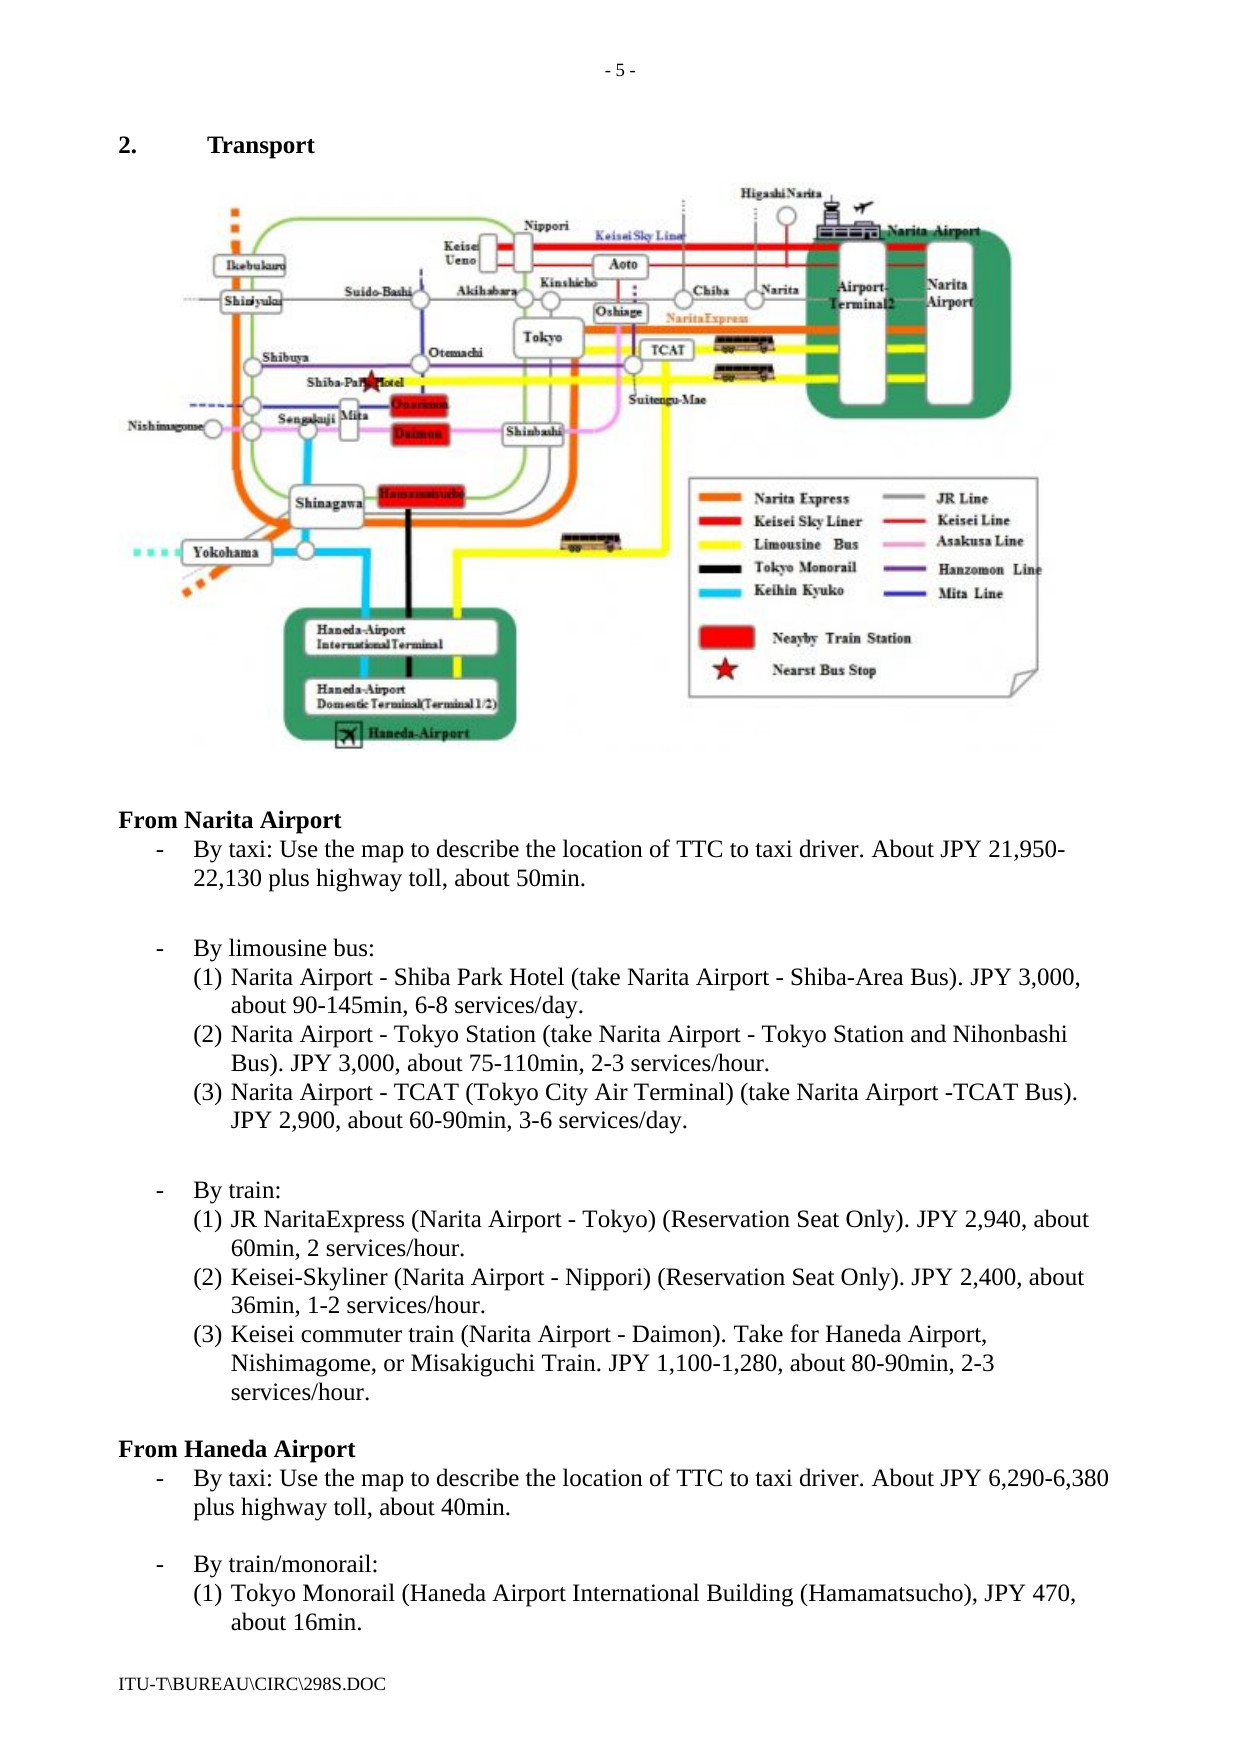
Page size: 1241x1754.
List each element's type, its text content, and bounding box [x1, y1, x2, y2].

list JR NaritaExpress (Narita Airport - Tokyo) (Reservation Seat Only). JPY 2,940, about 60min, 2 services/hour. [193, 1204, 1122, 1262]
list Narita Airport - Shiba Park Hotel (take Narita Airport - Shiba-Area Bus). JPY 3,000, about 90-145min, 6-8 services/day. [193, 962, 1122, 1019]
list Keisei-Skyliner (Narita Airport - Nippori) (Reservation Seat Only). JPY 2,400, about 36min, 1-2 services/hour. [193, 1262, 1122, 1319]
list Narita Airport - Tokyo Station (take Narita Airport - Tokyo Station and Nihonbashi Bus). JPY 3,000, about 75-110min, 2-3 services/hour. [193, 1019, 1122, 1077]
text From Narita Airport [118, 805, 1122, 834]
list Transport [118, 131, 1122, 159]
list Tokyo Monorail (Haneda Airport International Building (Hamamatsucho), JPY 470, about 16min. [193, 1578, 1122, 1635]
list By taxi: Use the map to describe the location of TTC to taxi driver. About JPY 6,290-6,380 plus highway toll, about 40min. [156, 1463, 1122, 1549]
list By train: [156, 1175, 1122, 1204]
picture [118, 182, 1056, 752]
list By limousine bus: [156, 933, 1122, 962]
list Keisei commuter train (Narita Airport - Daimon). Take for Haneda Airport, Nishimagome, or Misakiguchi Train. JPY 1,100-1,280, about 80-90min, 2-3 services/hour. [193, 1319, 1122, 1405]
list By train/monorail: [156, 1549, 1122, 1578]
list By taxi: Use the map to describe the location of TTC to taxi driver. About JPY 21,950-22,130 plus highway toll, about 50min. [156, 834, 1122, 892]
text From Haneda Airport [118, 1434, 1122, 1463]
list Narita Airport - TCAT (Tokyo City Air Terminal) (take Narita Airport -TCAT Bus). JPY 2,900, about 60-90min, 3-6 services/day. [193, 1077, 1122, 1134]
